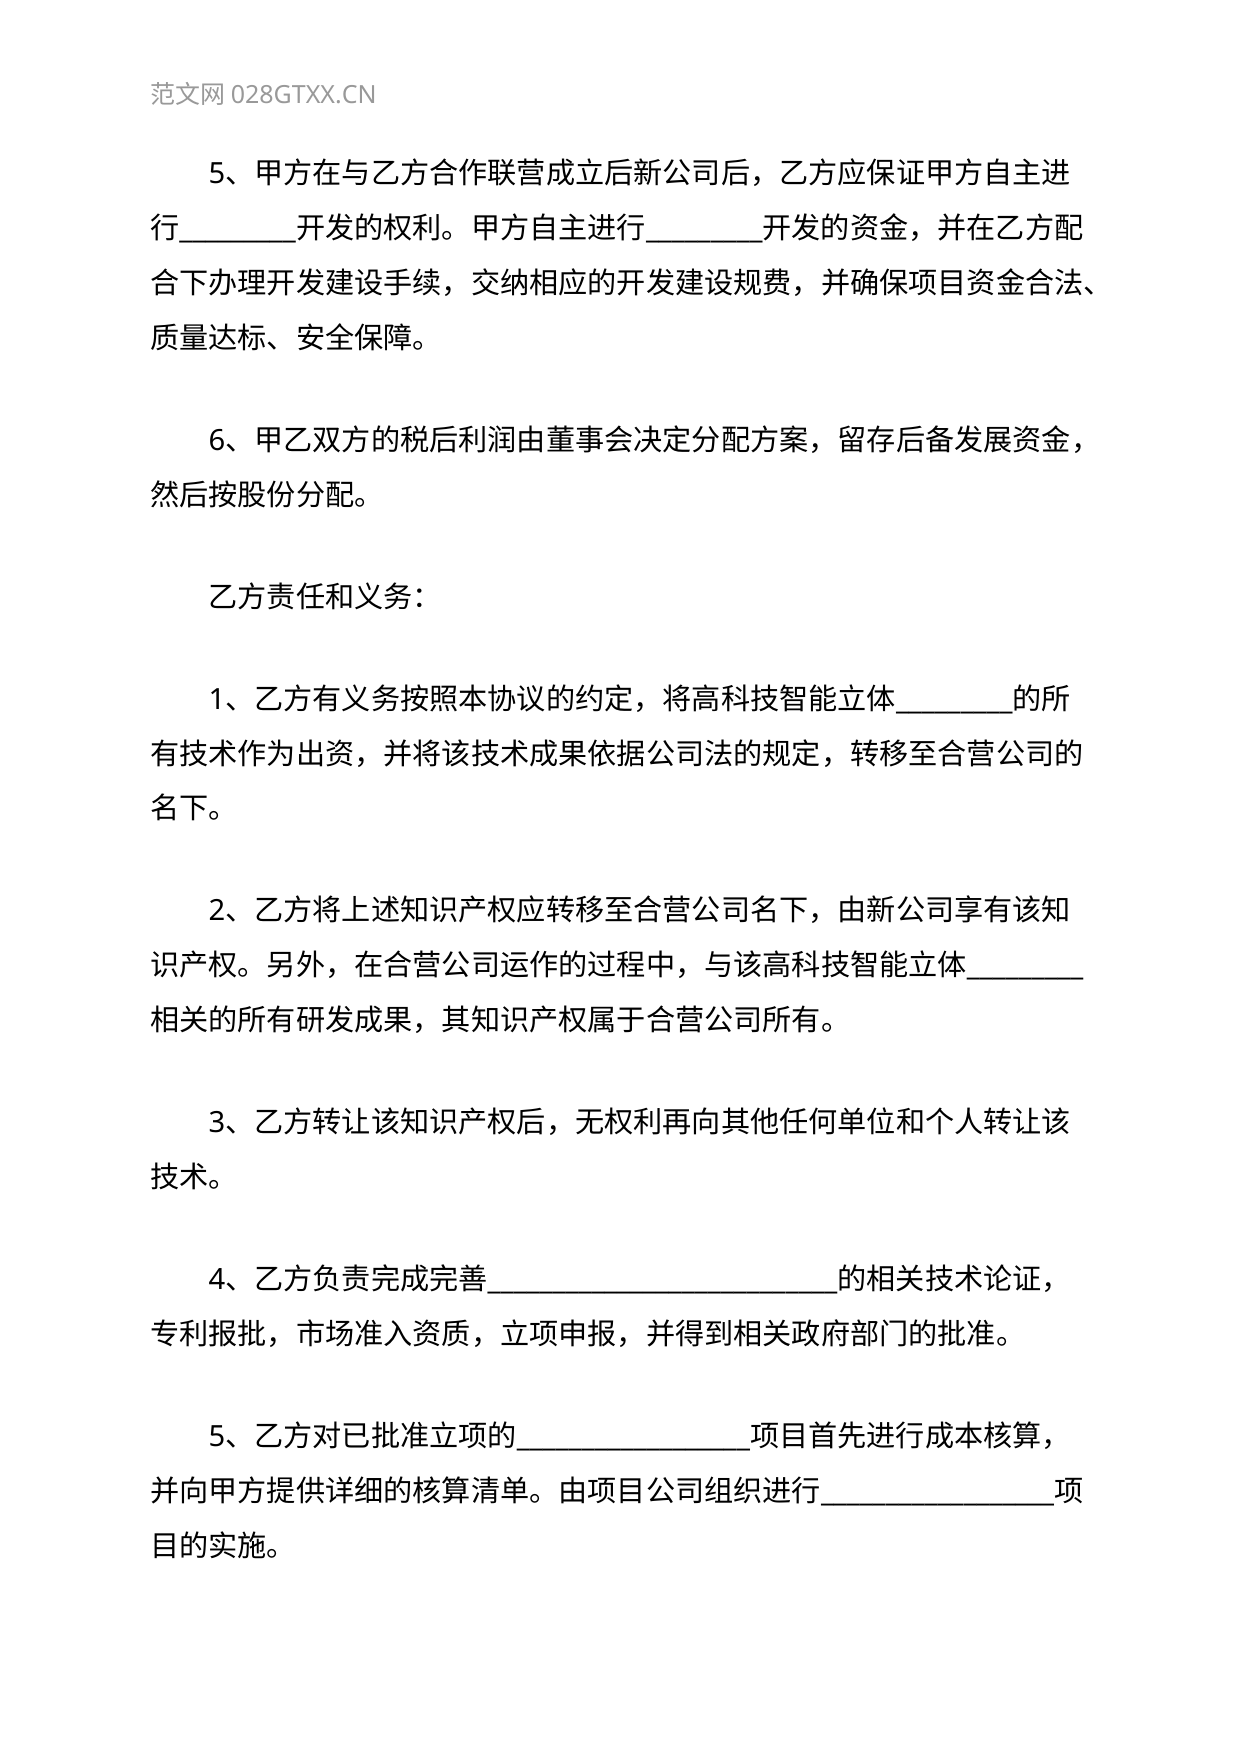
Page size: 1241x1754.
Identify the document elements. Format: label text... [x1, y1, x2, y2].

text 5、乙方对已批准立项的__________________项目首先进行成本核算，并向甲方提供详细的核算清单。由项目公司组织进行__________________项目的实施。 [150, 1412, 1090, 1564]
text 4、乙方负责完成完善___________________________的相关技术论证，专利报批，市场准入资质，立项申报，并得到相关政府部门的批准。 [150, 1255, 1090, 1353]
text 5、甲方在与乙方合作联营成立后新公司后，乙方应保证甲方自主进行_________开发的权利。甲方自主进行_________开发的资金，并在乙方配合下办理开发建设手续，交纳相应的开发建设规费，并确保项目资金合法、质量达标、安全保障。 [150, 150, 1090, 357]
text 2、乙方将上述知识产权应转移至合营公司名下，由新公司享有该知识产权。另外，在合营公司运作的过程中，与该高科技智能立体_________相关的所有研发成果，其知识产权属于合营公司所有。 [150, 887, 1090, 1039]
text 3、乙方转让该知识产权后，无权利再向其他任何单位和个人转让该技术。 [150, 1099, 1090, 1196]
text 6、甲乙双方的税后利润由董事会决定分配方案，留存后备发展资金，然后按股份分配。 [150, 417, 1090, 514]
text 乙方责任和义务： [150, 573, 1090, 616]
text 1、乙方有义务按照本协议的约定，将高科技智能立体_________的所有技术作为出资，并将该技术成果依据公司法的规定，转移至合营公司的名下。 [150, 675, 1090, 827]
